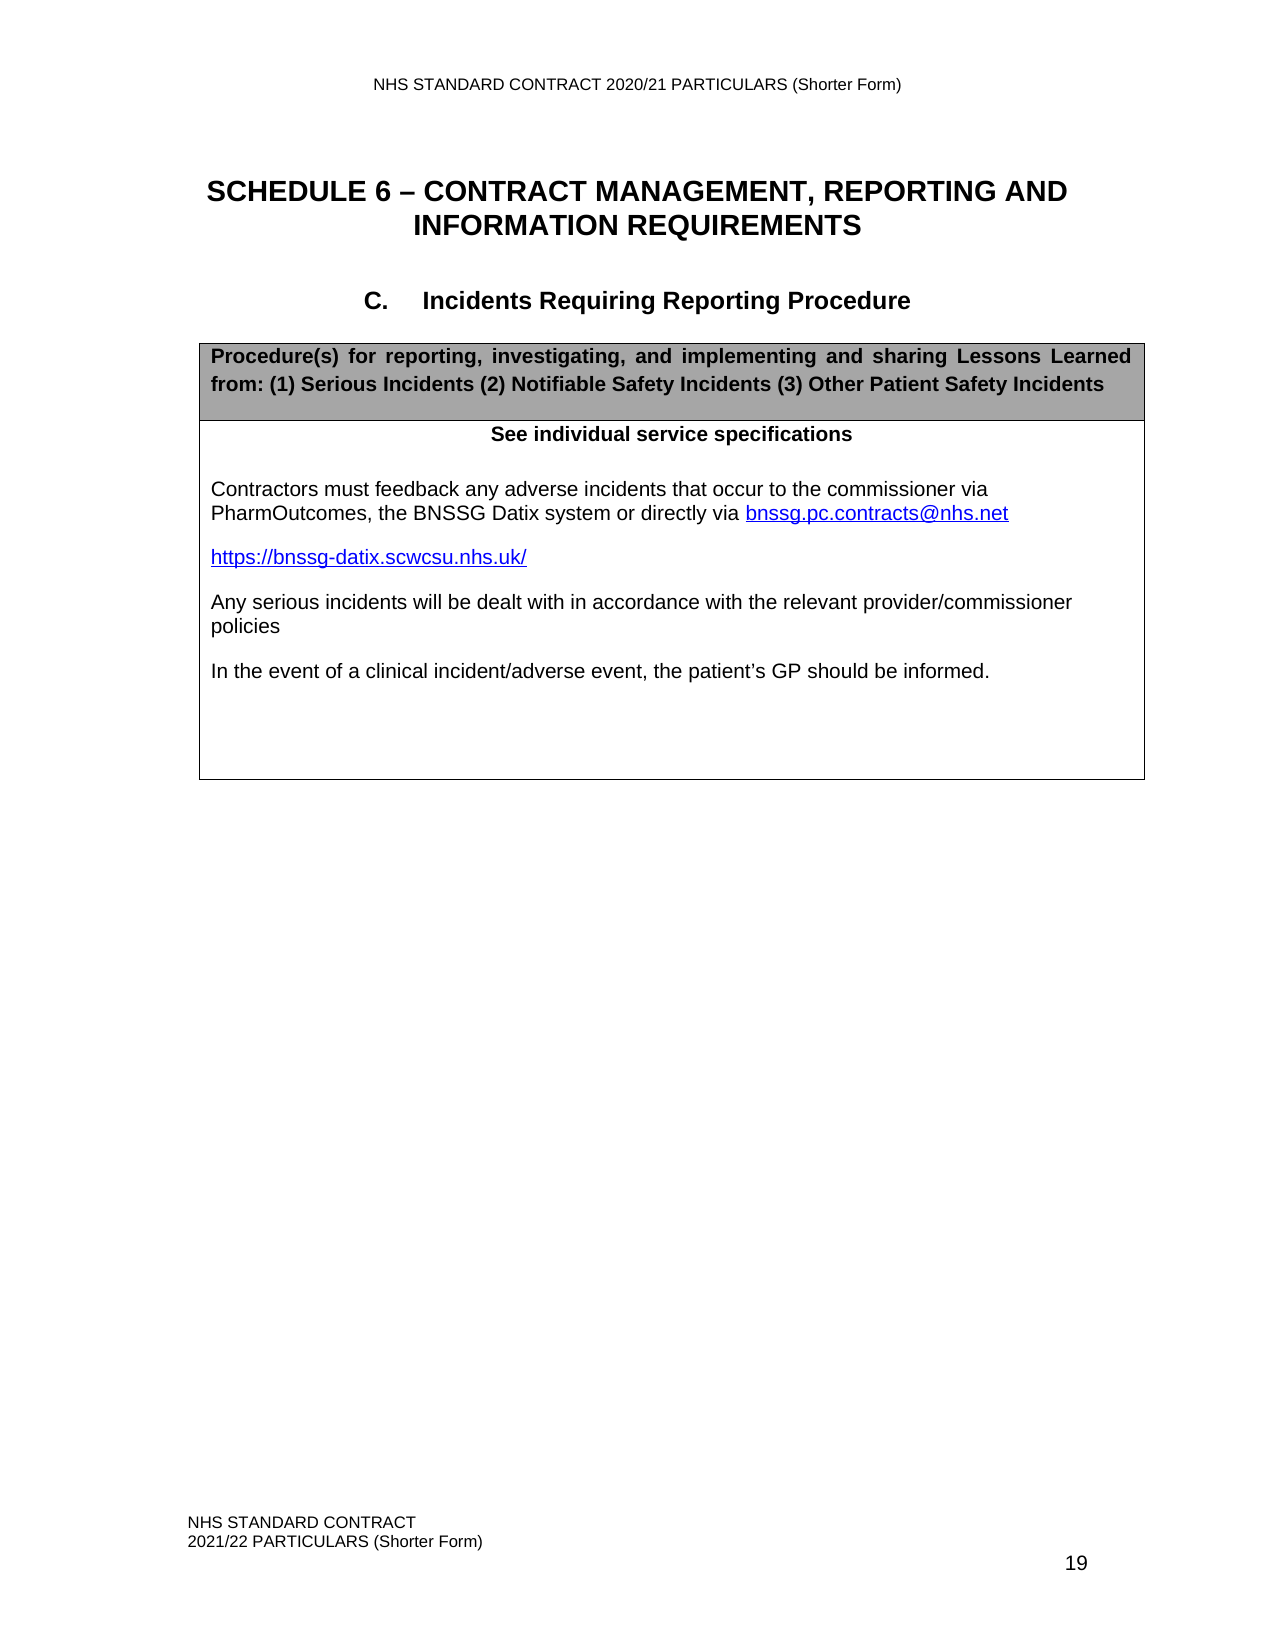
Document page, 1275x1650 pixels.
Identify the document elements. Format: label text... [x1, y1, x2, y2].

table_cell See individual service specifications Contractors must feedback any adverse incidents that occur to the commissioner via PharmOutcomes, the BNSSG Datix system or directly via bnssg.pc.contracts@nhs.net https://bnssg-datix.scwcsu.nhs.uk/ Any serious incidents will be dealt with in accordance with the relevant provider/commissioner policies In the event of a clinical incident/adverse event, the patient’s GP should be informed. [200, 421, 1144, 779]
list Incidents Requiring Reporting Procedure [187, 286, 1087, 314]
text SCHEDULE 6 – CONTRACT MANAGEMENT, REPORTING AND INFORMATION REQUIREMENTS [187, 174, 1087, 241]
table_header Procedure(s) for reporting, investigating, and implementing and sharing Lessons Learned from: (1) Serious Incidents (2) Notifiable Safety Incidents (3) Other Patient Safety Incidents [200, 344, 1144, 420]
